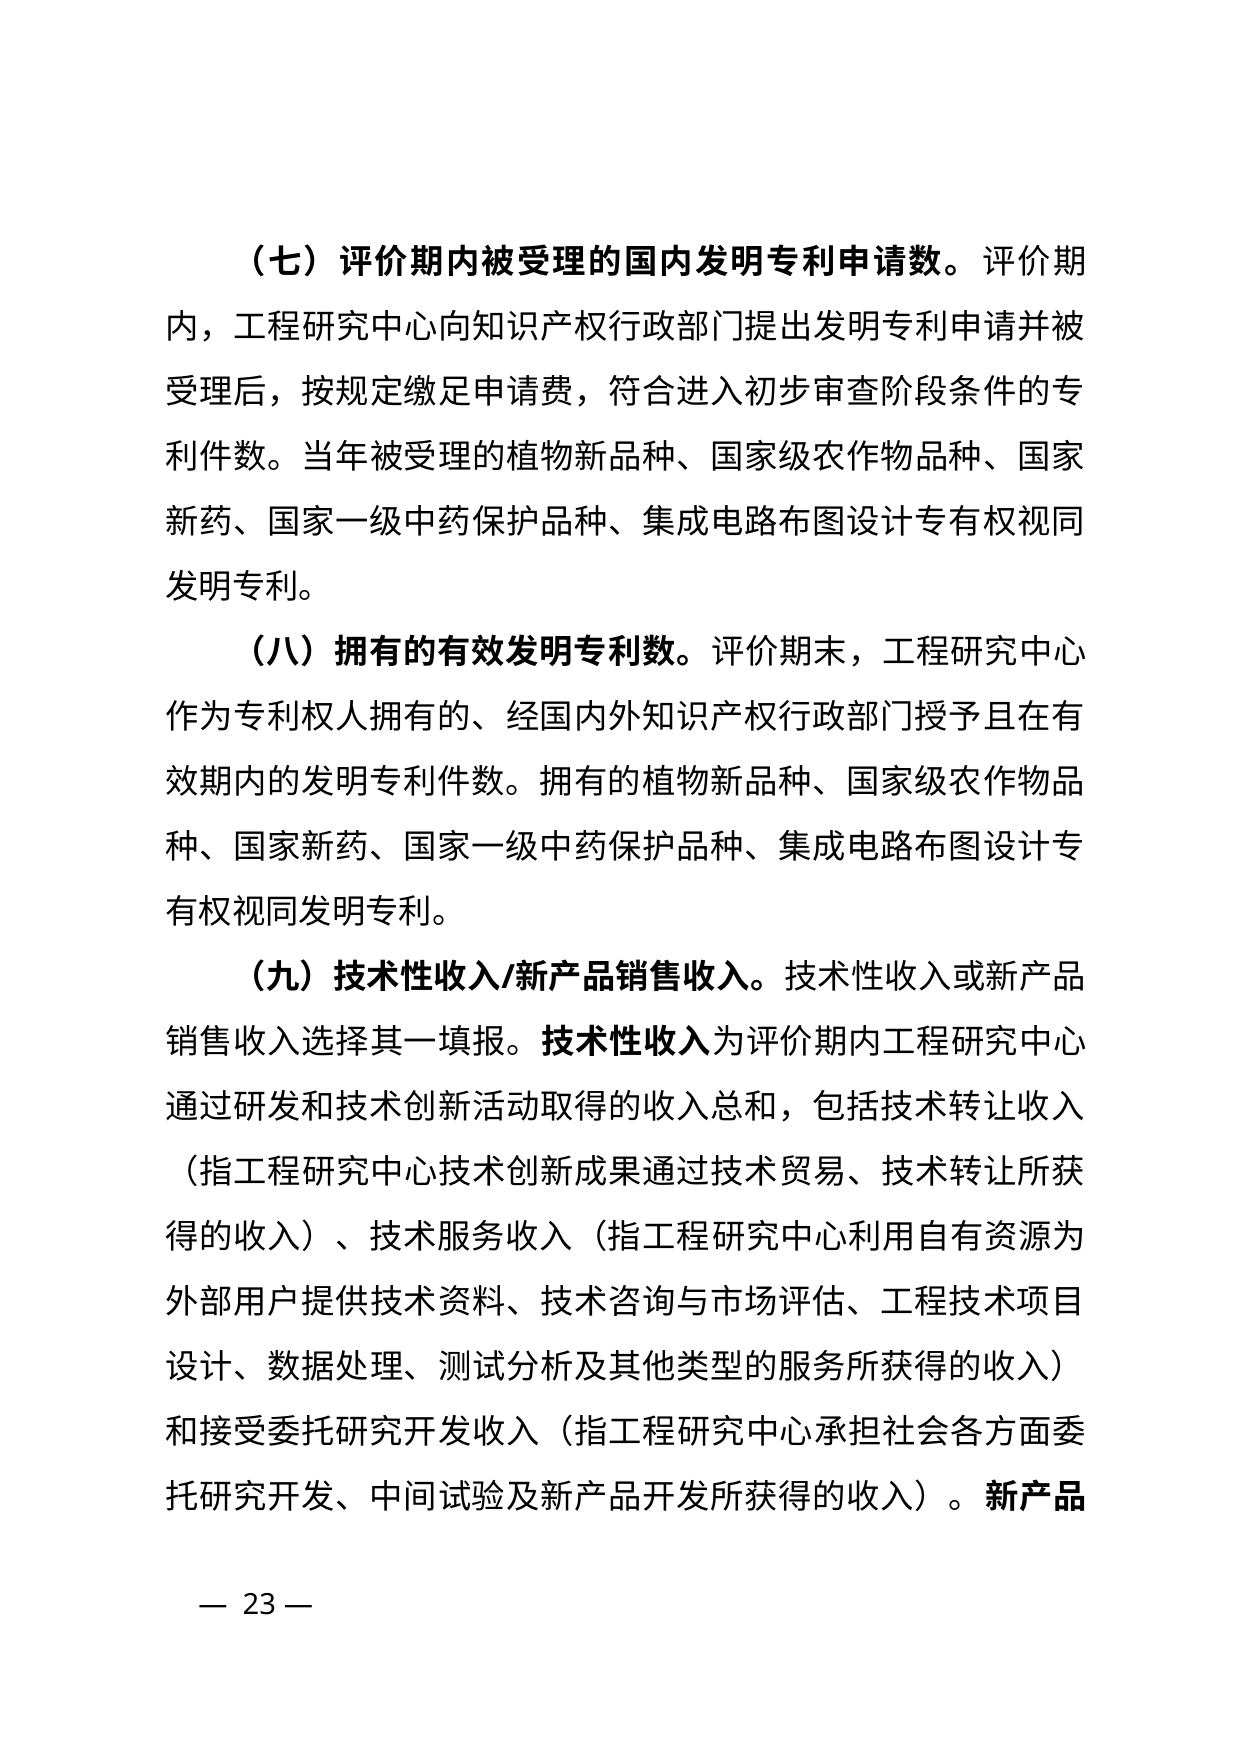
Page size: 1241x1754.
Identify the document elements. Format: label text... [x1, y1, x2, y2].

text （七）评价期内被受理的国内发明专利申请数。评价期内，工程研究中心向知识产权行政部门提出发明专利申请并被受理后，按规定缴足申请费，符合进入初步审查阶段条件的专利件数。当年被受理的植物新品种、国家级农作物品种、国家新药、国家一级中药保护品种、集成电路布图设计专有权视同发明专利。 [165, 227, 1087, 617]
text （八）拥有的有效发明专利数。评价期末，工程研究中心作为专利权人拥有的、经国内外知识产权行政部门授予且在有效期内的发明专利件数。拥有的植物新品种、国家级农作物品种、国家新药、国家一级中药保护品种、集成电路布图设计专有权视同发明专利。 [165, 617, 1087, 942]
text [165, 942, 1087, 1527]
